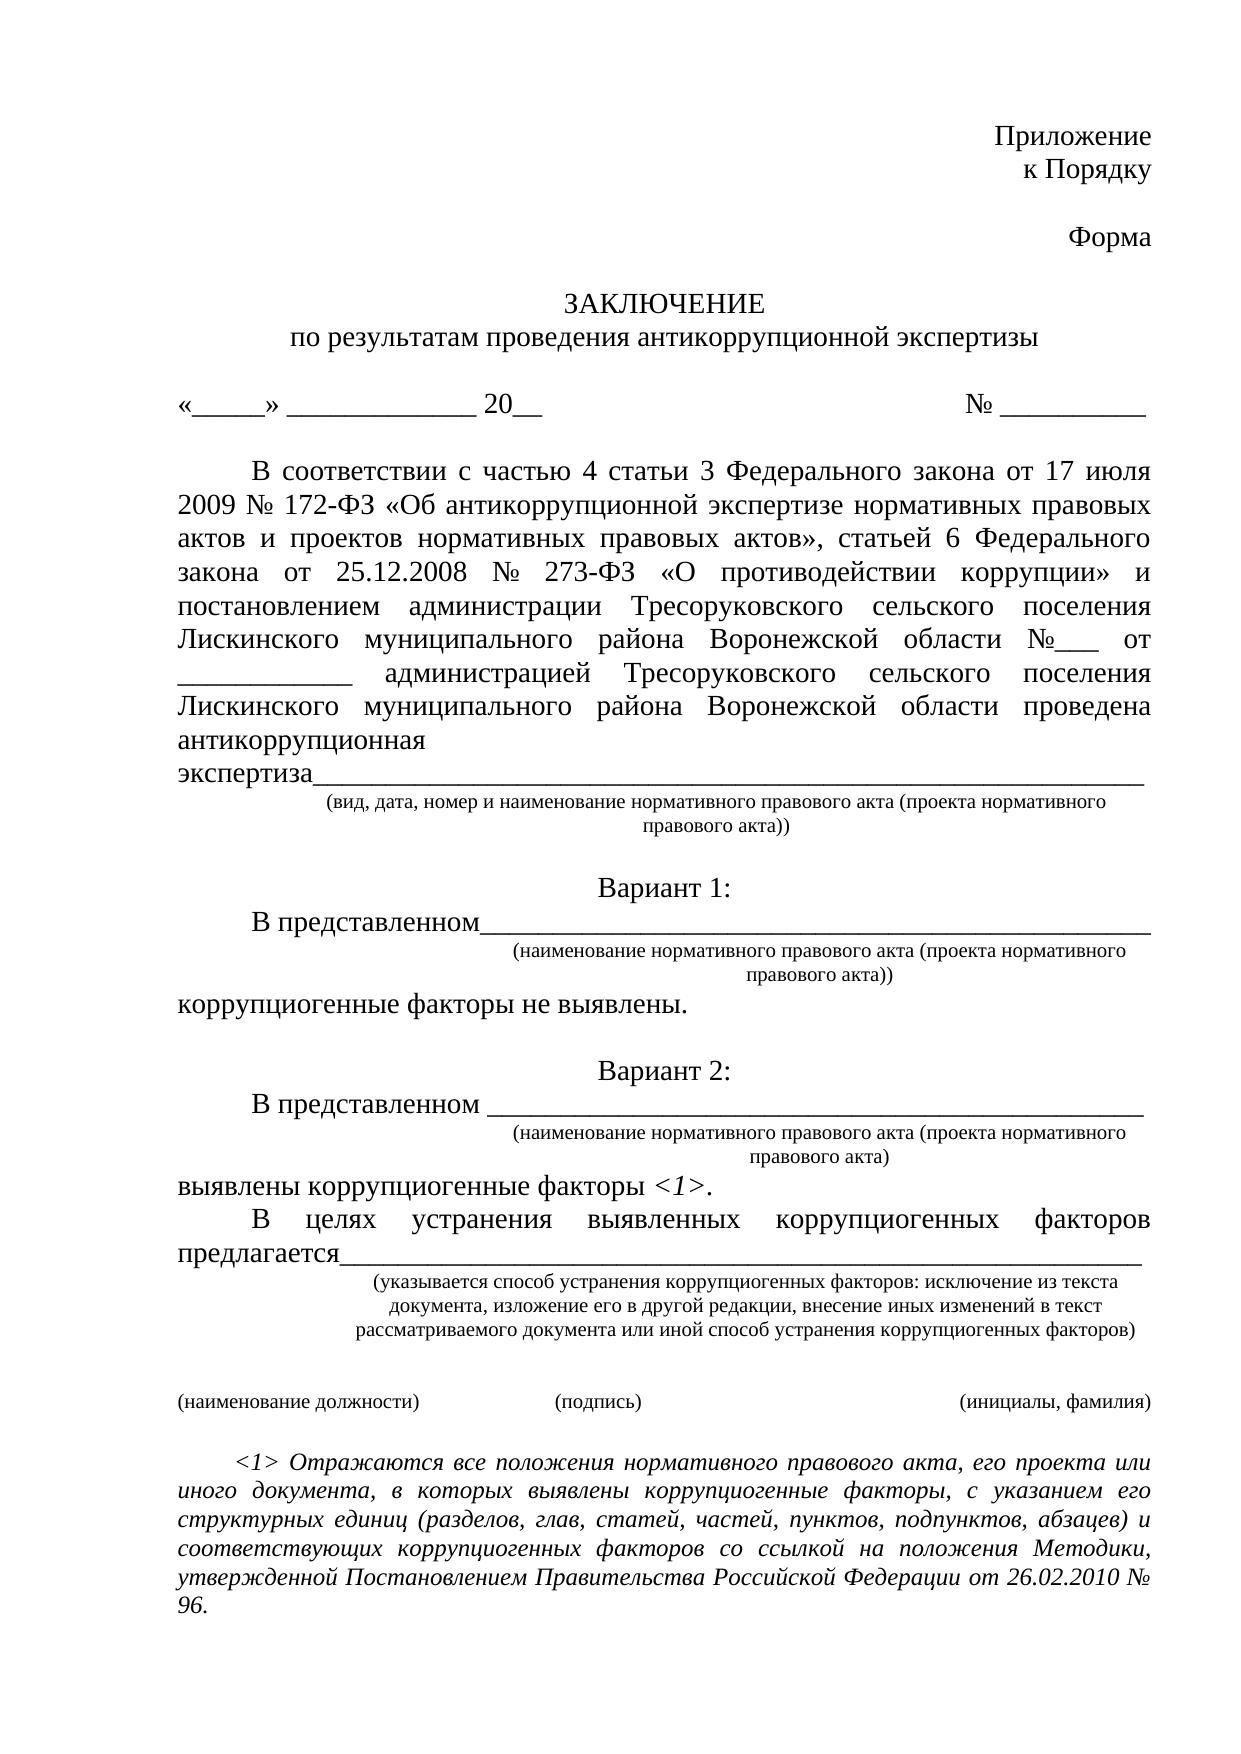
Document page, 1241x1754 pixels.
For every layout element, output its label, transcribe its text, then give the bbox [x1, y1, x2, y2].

text <1> Отражаются все положения нормативного правового акта, его проекта или иного документа, в которых выявлены коррупциогенные факторы, с указанием его структурных единиц (разделов, глав, статей, частей, пунктов, подпунктов, абзацев) и соответствующих коррупциогенных факторов со ссылкой на положения Методики, утвержденной Постановлением Правительства Российской Федерации от 26.02.2010 № 96. [177, 1447, 1152, 1619]
text Вариант 2: [177, 1053, 1152, 1086]
text Форма [177, 219, 1152, 252]
text В представленном______________________________________________ [177, 904, 1152, 938]
text по результатам проведения антикоррупционной экспертизы [177, 319, 1152, 353]
text В представленном _____________________________________________ [177, 1086, 1152, 1120]
text В соответствии с частью 4 статьи 3 Федерального закона от 17 июля 2009 № 172-ФЗ «Об антикоррупционной экспертизе нормативных правовых актов и проектов нормативных правовых актов», статьей 6 Федерального закона от 25.12.2008 № 273-ФЗ «О противодействии коррупции» и постановлением администрации Тресоруковского сельского поселения Лискинского муниципального района Воронежской области №___ от ____________ администрацией Тресоруковского сельского поселения Лискинского муниципального района Воронежской области проведена антикоррупционная экспертиза_________________________________________________________ [177, 453, 1152, 789]
text ЗАКЛЮЧЕНИЕ [177, 286, 1152, 319]
text (вид, дата, номер и наименование нормативного правового акта (проекта нормативного правового акта)) [325, 789, 1107, 837]
text к Порядку [177, 152, 1152, 185]
text коррупциогенные факторы не выявлены. [177, 986, 1152, 1019]
text Приложение [177, 118, 1152, 152]
text «_____» _____________ 20__ № __________ [177, 386, 1152, 420]
text (наименование нормативного правового акта (проекта нормативного правового акта)) [487, 938, 1152, 986]
text (указывается способ устранения коррупциогенных факторов: исключение из текста документа, изложение его в другой редакции, внесение иных изменений в текст рассматриваемого документа или иной способ устранения коррупциогенных факторов) [340, 1269, 1152, 1341]
text выявлены коррупциогенные факторы <1>. [177, 1168, 1152, 1202]
text (наименование нормативного правового акта (проекта нормативного правового акта) [487, 1120, 1152, 1168]
text (наименование должности) (подпись) (инициалы, фамилия) [177, 1389, 1152, 1413]
text В целях устранения выявленных коррупциогенных факторов предлагается_______________________________________________________ [177, 1202, 1152, 1269]
text Вариант 1: [177, 871, 1152, 904]
